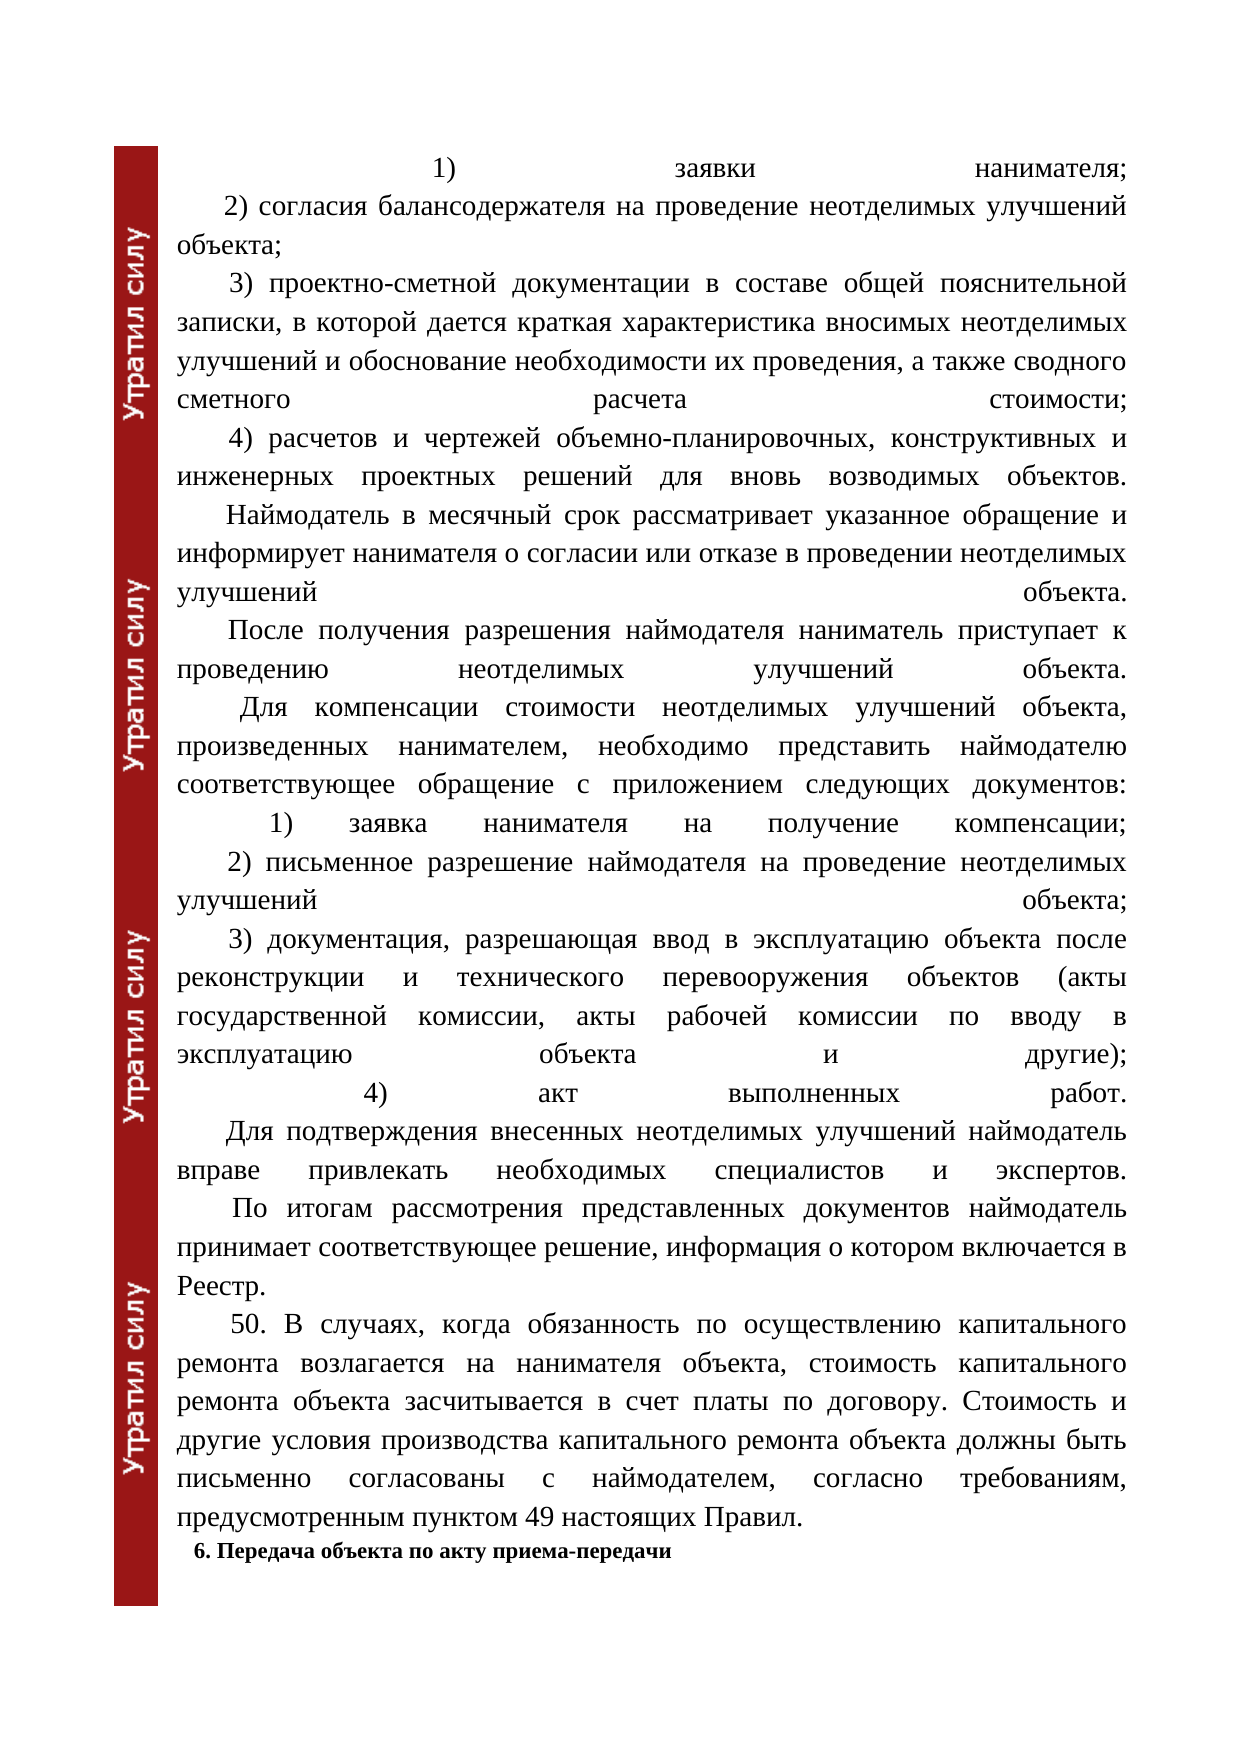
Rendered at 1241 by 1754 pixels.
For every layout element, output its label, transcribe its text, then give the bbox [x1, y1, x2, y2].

picture [114, 1532, 158, 1537]
text 6. Передача объекта по акту приема-передачи [112, 1537, 1128, 1564]
picture [114, 146, 158, 150]
picture [114, 1564, 158, 1606]
